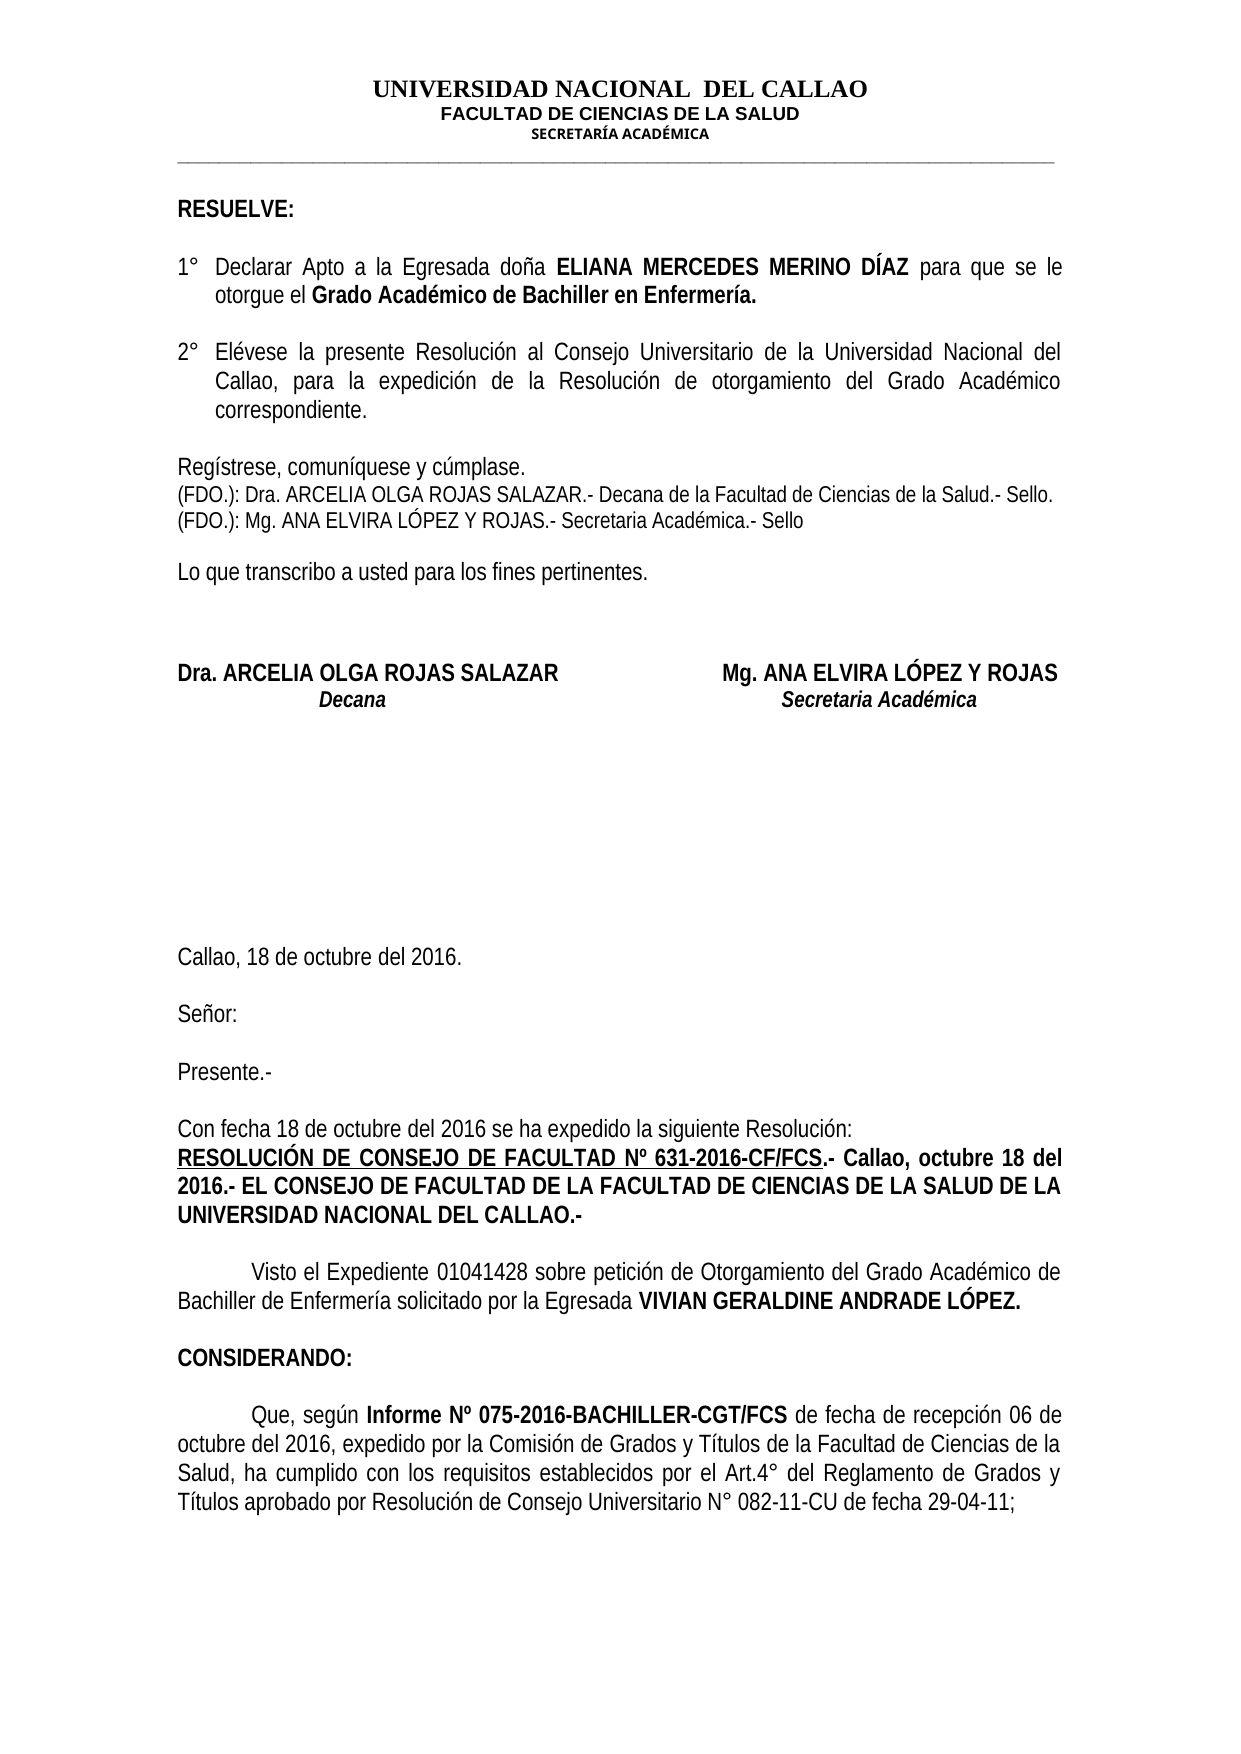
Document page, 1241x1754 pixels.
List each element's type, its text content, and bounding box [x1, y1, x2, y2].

text Dra. ARCELIA OLGA ROJAS SALAZAR Mg. ANA ELVIRA LÓPEZ Y ROJAS [177, 658, 1063, 686]
text Lo que transcribo a usted para los fines pertinentes. [177, 557, 1063, 586]
text Que, según Informe Nº 075-2016-BACHILLER-CGT/FCS de fecha de recepción 06 de octubre del 2016, expedido por la Comisión de Grados y Títulos de la Facultad de Ciencias de la Salud, ha cumplido con los requisitos establecidos por el Art.4° del Reglamento de Grados y Títulos aprobado por Resolución de Consejo Universitario N° 082-11-CU de fecha 29-04-11; [177, 1401, 1063, 1515]
text Presente.- [177, 1057, 1063, 1085]
text Visto el Expediente 01041428 sobre petición de Otorgamiento del Grado Académico de Bachiller de Enfermería solicitado por la Egresada VIVIAN GERALDINE ANDRADE LÓPEZ. [177, 1257, 1063, 1314]
text 2° Elévese la presente Resolución al Consejo Universitario de la Universidad Nacional del Callao, para la expedición de la Resolución de otorgamiento del Grado Académico correspondiente. [177, 337, 1063, 423]
text Con fecha 18 de octubre del 2016 se ha expedido la siguiente Resolución: [177, 1114, 1063, 1142]
text (FDO.): Dra. ARCELIA OLGA ROJAS SALAZAR.- Decana de la Facultad de Ciencias de la Salud.- Sello. [177, 481, 1063, 507]
text CONSIDERANDO: [177, 1343, 1063, 1372]
text Decana Secretaria Académica [177, 686, 1063, 713]
text RESUELVE: [177, 194, 1063, 223]
text 1° Declarar Apto a la Egresada doña ELIANA MERCEDES MERINO DÍAZ para que se le otorgue el Grado Académico de Bachiller en Enfermería. [177, 251, 1063, 309]
text Señor: [177, 999, 1063, 1028]
text (FDO.): Mg. ANA ELVIRA LÓPEZ Y ROJAS.- Secretaria Académica.- Sello [177, 507, 1063, 533]
text Callao, 18 de octubre del 2016. [177, 942, 1063, 971]
text RESOLUCIÓN DE consejo de facultad Nº 631-2016-CF/FCS.- Callao, octubre 18 del 2016.- EL consejo de facultad DE LA FACULTAD DE CIENCIAS DE LA SALUD DE LA UNIVERSIDAD NACIONAL DEL CALLAO.- [177, 1142, 1063, 1228]
text Regístrese, comuníquese y cúmplase. [177, 452, 1063, 481]
